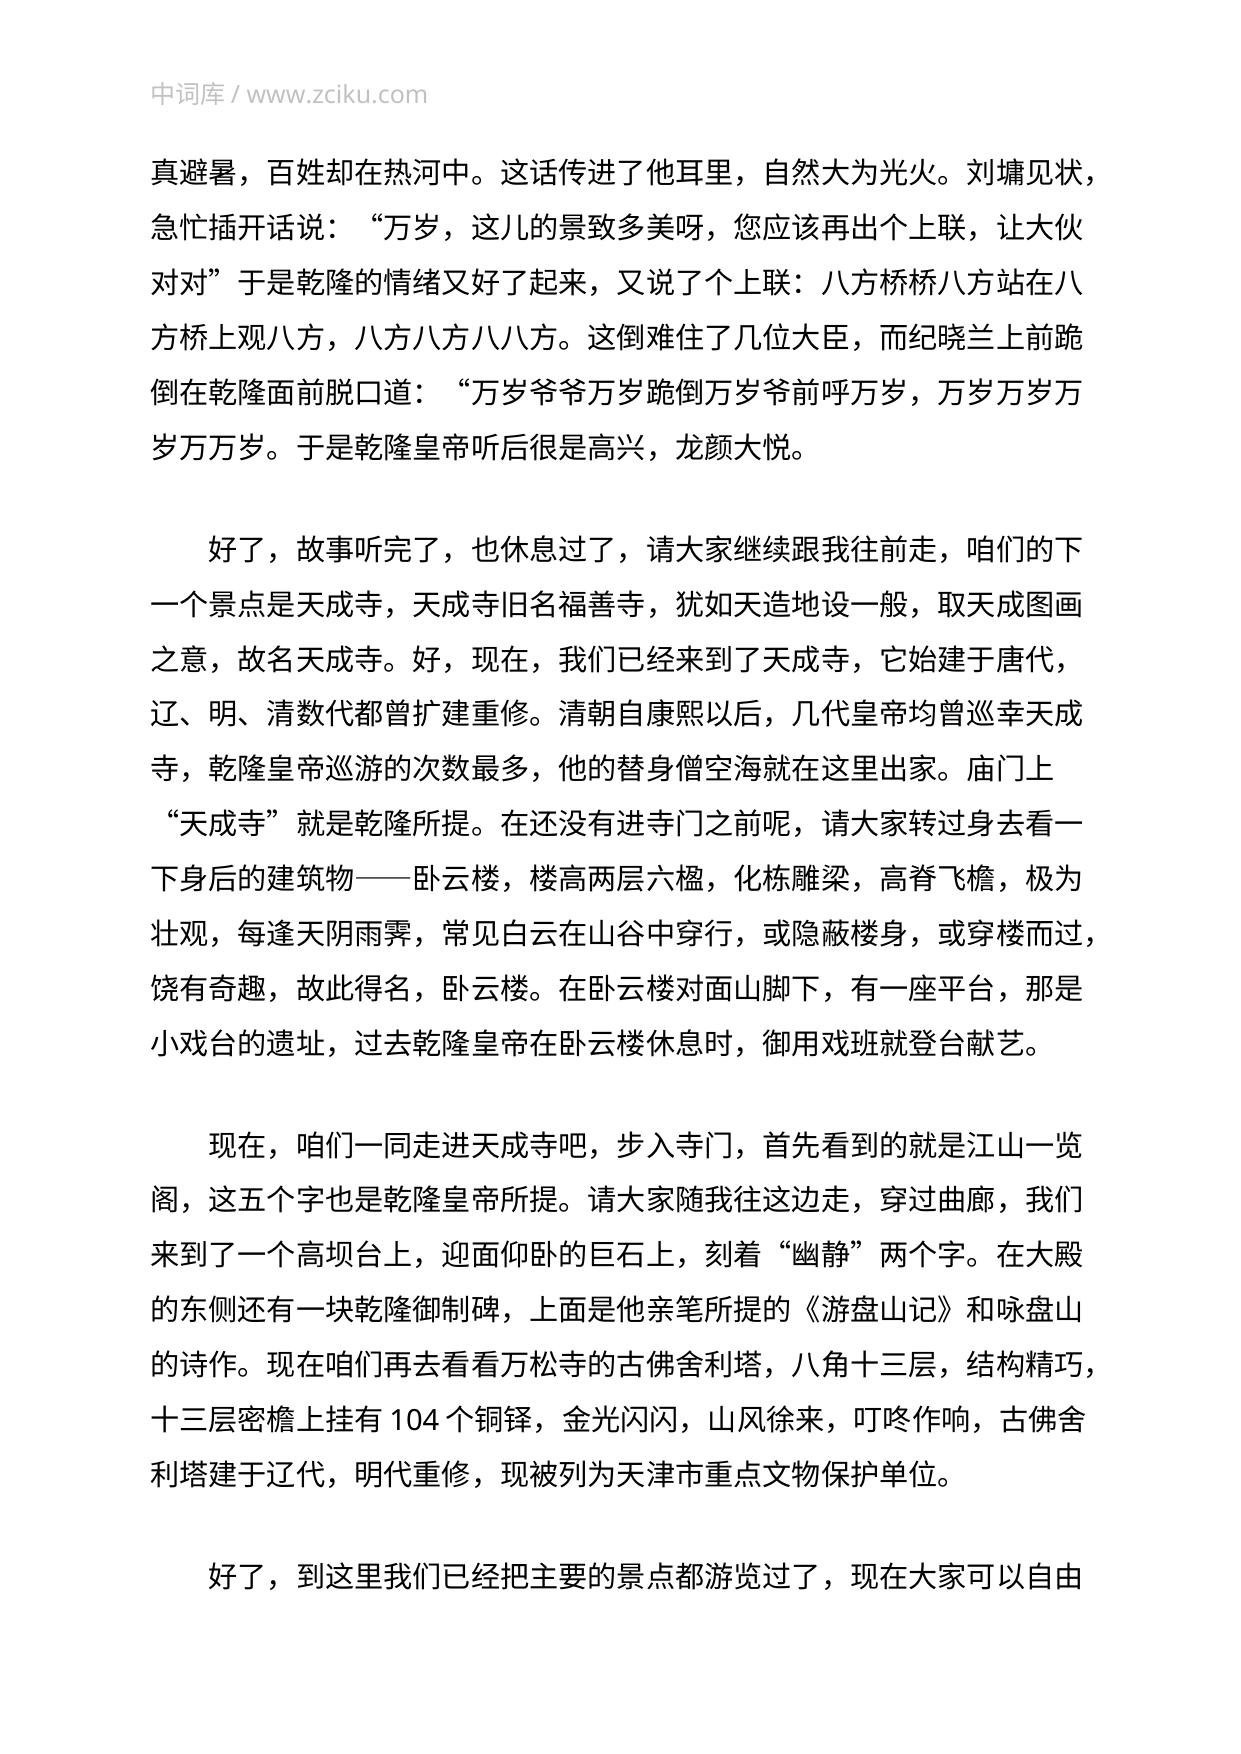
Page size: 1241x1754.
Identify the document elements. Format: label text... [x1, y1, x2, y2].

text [150, 1553, 1090, 1596]
text 好了，故事听完了，也休息过了，请大家继续跟我往前走，咱们的下一个景点是天成寺，天成寺旧名福善寺，犹如天造地设一般，取天成图画之意，故名天成寺。好，现在，我们已经来到了天成寺，它始建于唐代，辽、明、清数代都曾扩建重修。清朝自康熙以后，几代皇帝均曾巡幸天成寺，乾隆皇帝巡游的次数最多，他的替身僧空海就在这里出家。庙门上“天成寺”就是乾隆所提。在还没有进寺门之前呢，请大家转过身去看一下身后的建筑物——卧云楼，楼高两层六楹，化栋雕梁，高脊飞檐，极为壮观，每逢天阴雨霁，常见白云在山谷中穿行，或隐蔽楼身，或穿楼而过，饶有奇趣，故此得名，卧云楼。在卧云楼对面山脚下，有一座平台，那是小戏台的遗址，过去乾隆皇帝在卧云楼休息时，御用戏班就登台献艺。 [150, 526, 1090, 1063]
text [150, 150, 1090, 467]
text 现在，咱们一同走进天成寺吧，步入寺门，首先看到的就是江山一览阁，这五个字也是乾隆皇帝所提。请大家随我往这边走，穿过曲廊，我们来到了一个高坝台上，迎面仰卧的巨石上，刻着“幽静”两个字。在大殿的东侧还有一块乾隆御制碑，上面是他亲笔所提的《游盘山记》和咏盘山的诗作。现在咱们再去看看万松寺的古佛舍利塔，八角十三层，结构精巧，十三层密檐上挂有104个铜铎，金光闪闪，山风徐来，叮咚作响，古佛舍利塔建于辽代，明代重修，现被列为天津市重点文物保护单位。 [150, 1122, 1090, 1494]
